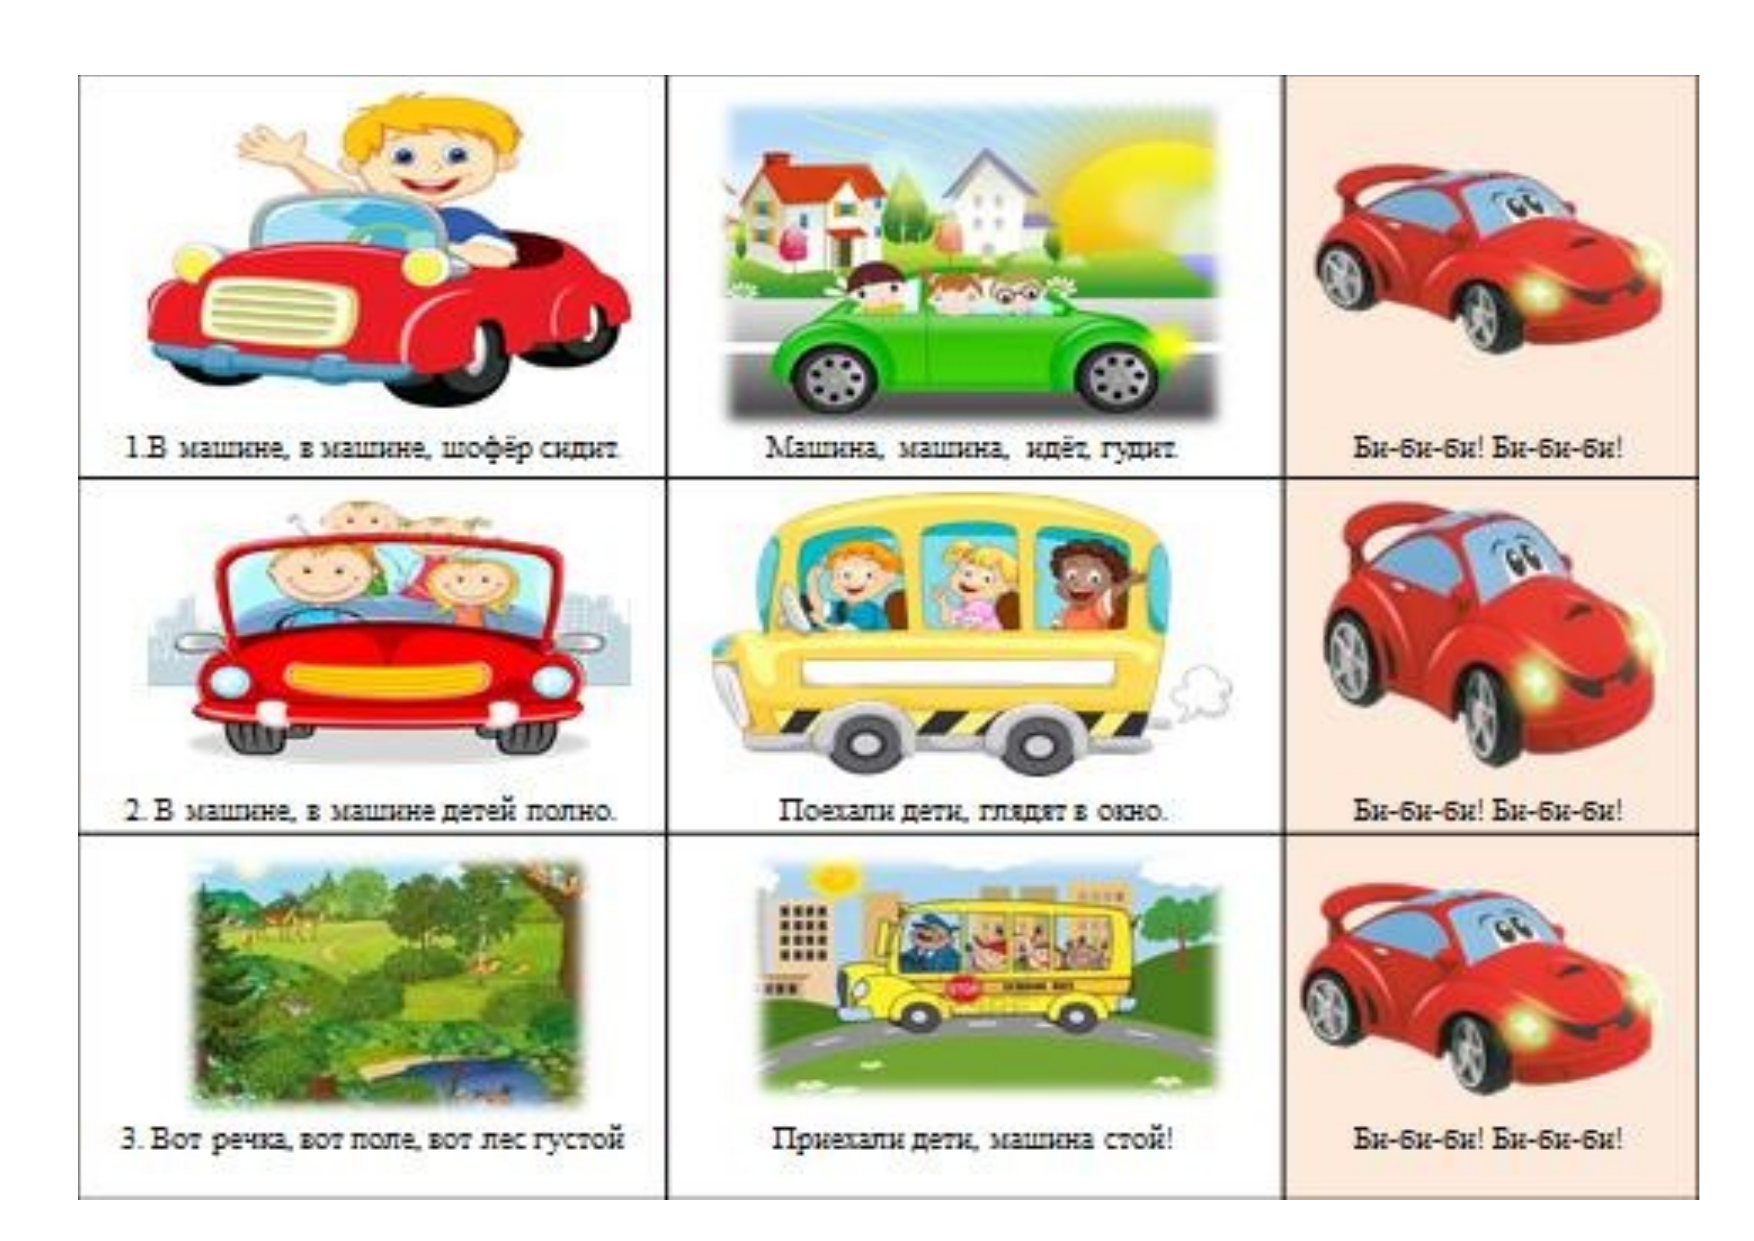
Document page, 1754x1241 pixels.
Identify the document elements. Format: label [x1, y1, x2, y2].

picture [78, 75, 1700, 1200]
